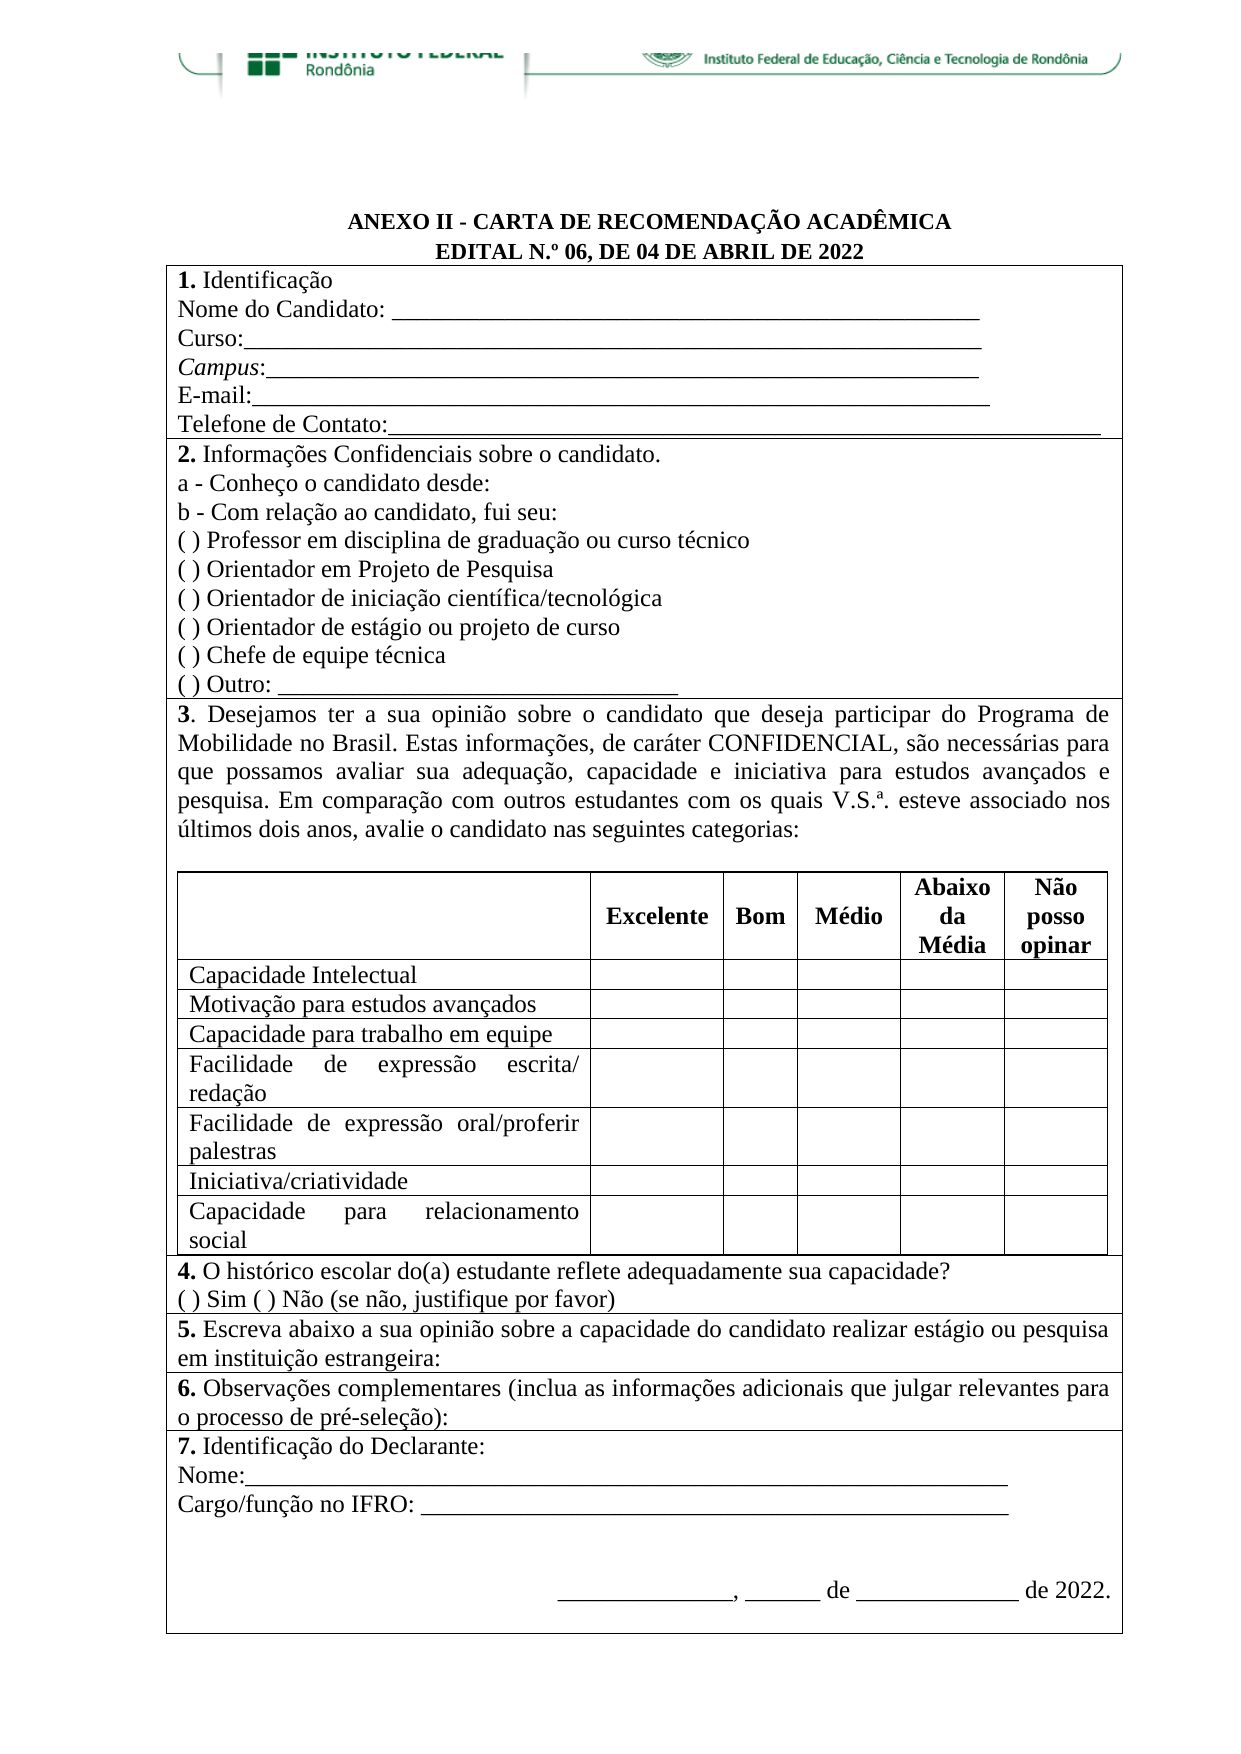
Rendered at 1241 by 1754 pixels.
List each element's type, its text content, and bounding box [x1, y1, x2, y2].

table_cell 6. Observações complementares (inclua as informações adicionais que julgar relevantes para o processo de pré-seleção): [167, 1373, 1122, 1430]
table_cell 2. Informações Confidenciais sobre o candidato. a - Conheço o candidato desde: b - Com relação ao candidato, fui seu: ( ) Professor em disciplina de graduação ou curso técnico ( ) Orientador em Projeto de Pesquisa ( ) Orientador de iniciação científica/tecnológica ( ) Orientador de estágio ou projeto de curso ( ) Chefe de equipe técnica ( ) Outro: ________________________________ [167, 439, 1122, 698]
table_cell 5. Escreva abaixo a sua opinião sobre a capacidade do candidato realizar estágio ou pesquisa em instituição estrangeira: [167, 1314, 1122, 1372]
table_cell 3. Desejamos ter a sua opinião sobre o candidato que deseja participar do Programa de Mobilidade no Brasil. Estas informações, de caráter CONFIDENCIAL, são necessárias para que possamos avaliar sua adequação, capacidade e iniciativa para estudos avançados e pesquisa. Em comparação com outros estudantes com os quais V.S.ª. esteve associado nos últimos dois anos, avalie o candidato nas seguintes categorias: [167, 699, 1122, 1255]
table_header 1. Identificação Nome do Candidato: _______________________________________________ Curso:___________________________________________________________ Campus:_________________________________________________________ E-mail:___________________________________________________________ Telefone de Contato:_________________________________________________________ [167, 266, 1122, 438]
subtitle EDITAL N.º 06, DE 04 DE ABRIL DE 2022 [177, 238, 1122, 264]
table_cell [167, 1431, 1122, 1633]
subtitle ANEXO II - CARTA DE RECOMENDAÇÃO ACADÊMICA [177, 208, 1122, 234]
picture [177, 53, 1122, 99]
table_cell 4. O histórico escolar do(a) estudante reflete adequadamente sua capacidade? ( ) Sim ( ) Não (se não, justifique por favor) [167, 1256, 1122, 1313]
